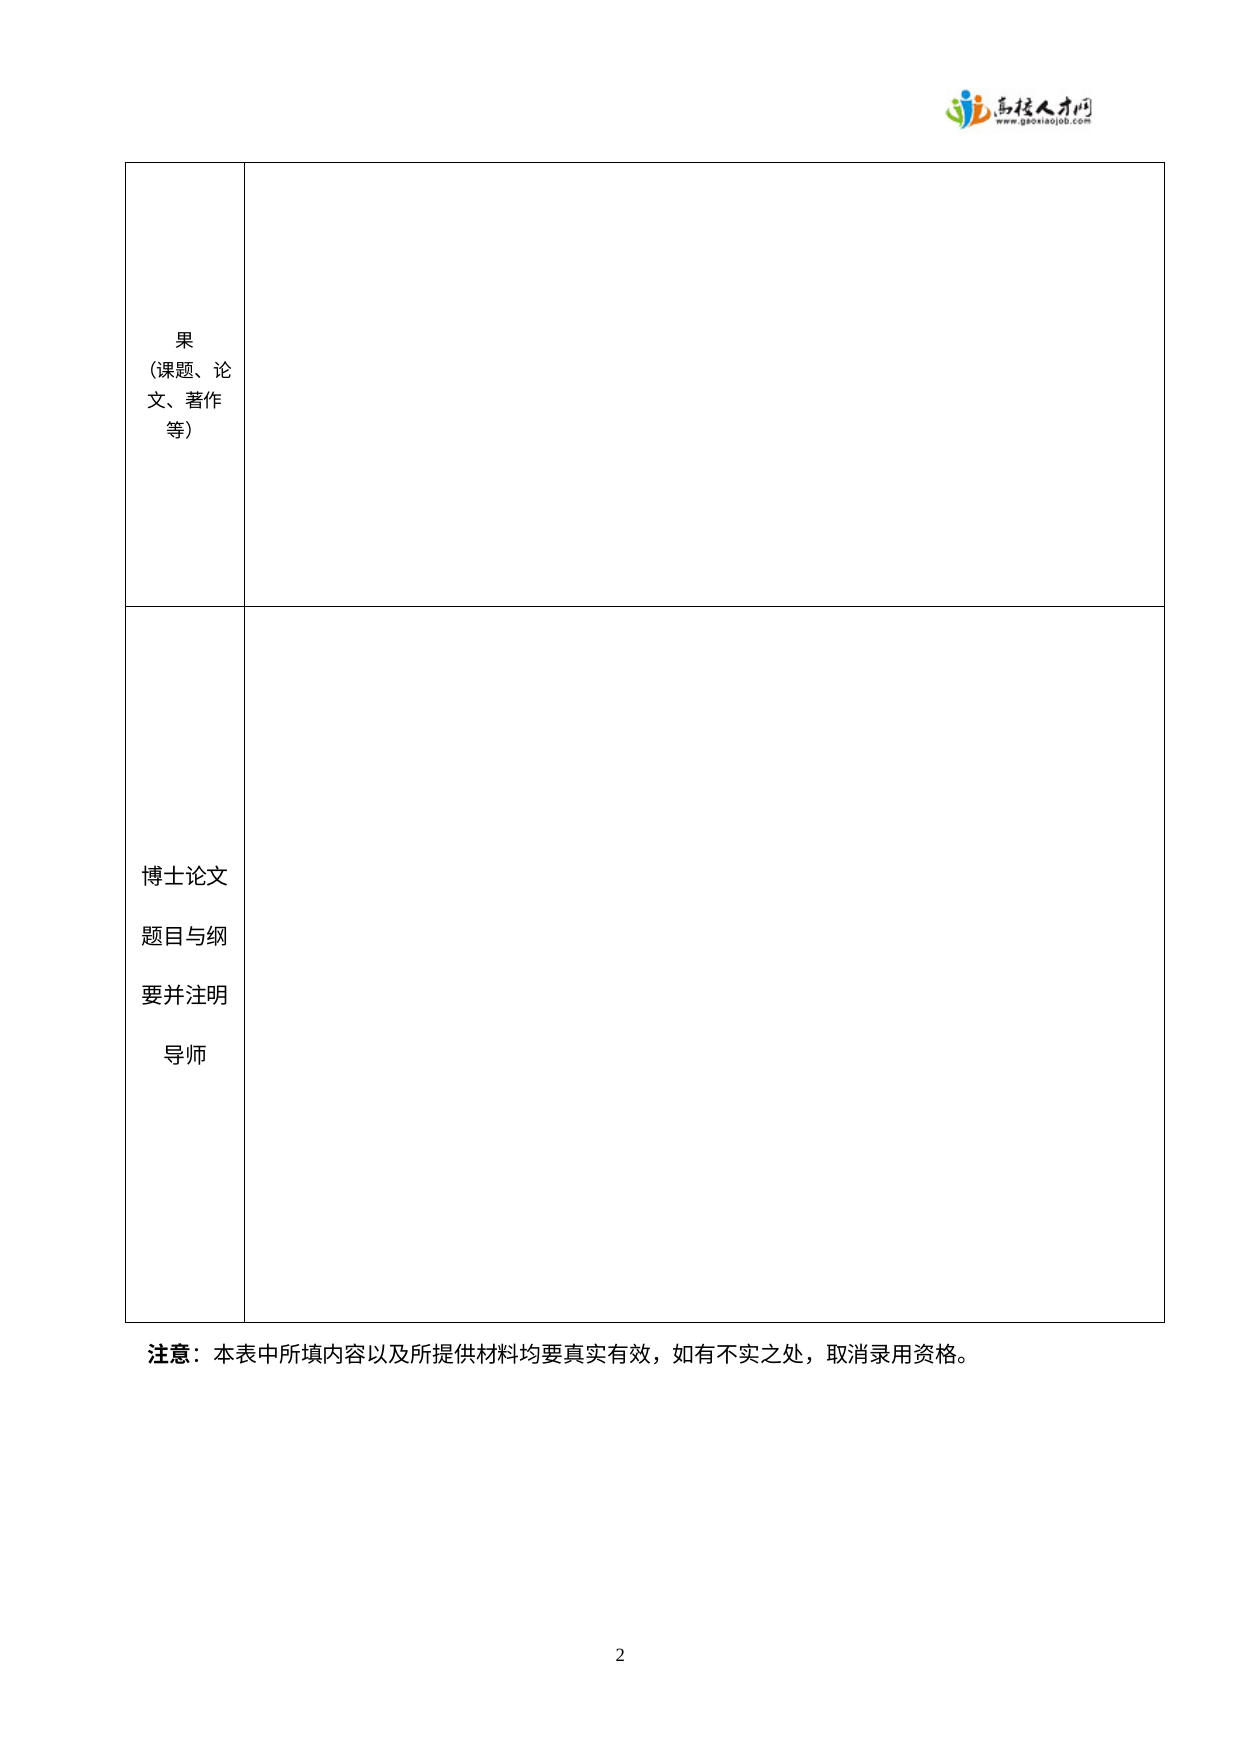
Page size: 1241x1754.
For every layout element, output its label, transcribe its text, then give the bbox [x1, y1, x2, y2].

table_cell [245, 607, 1164, 1322]
table_cell 博士论文题目与纲要并注明导师 [126, 607, 244, 1322]
table_cell 主要科研成果 （课题、论文、著作等） [126, 163, 244, 606]
text 注意：本表中所填内容以及所提供材料均要真实有效，如有不实之处，取消录用资格。 [148, 1323, 1092, 1382]
picture [945, 88, 1093, 133]
table_cell [245, 163, 1164, 606]
